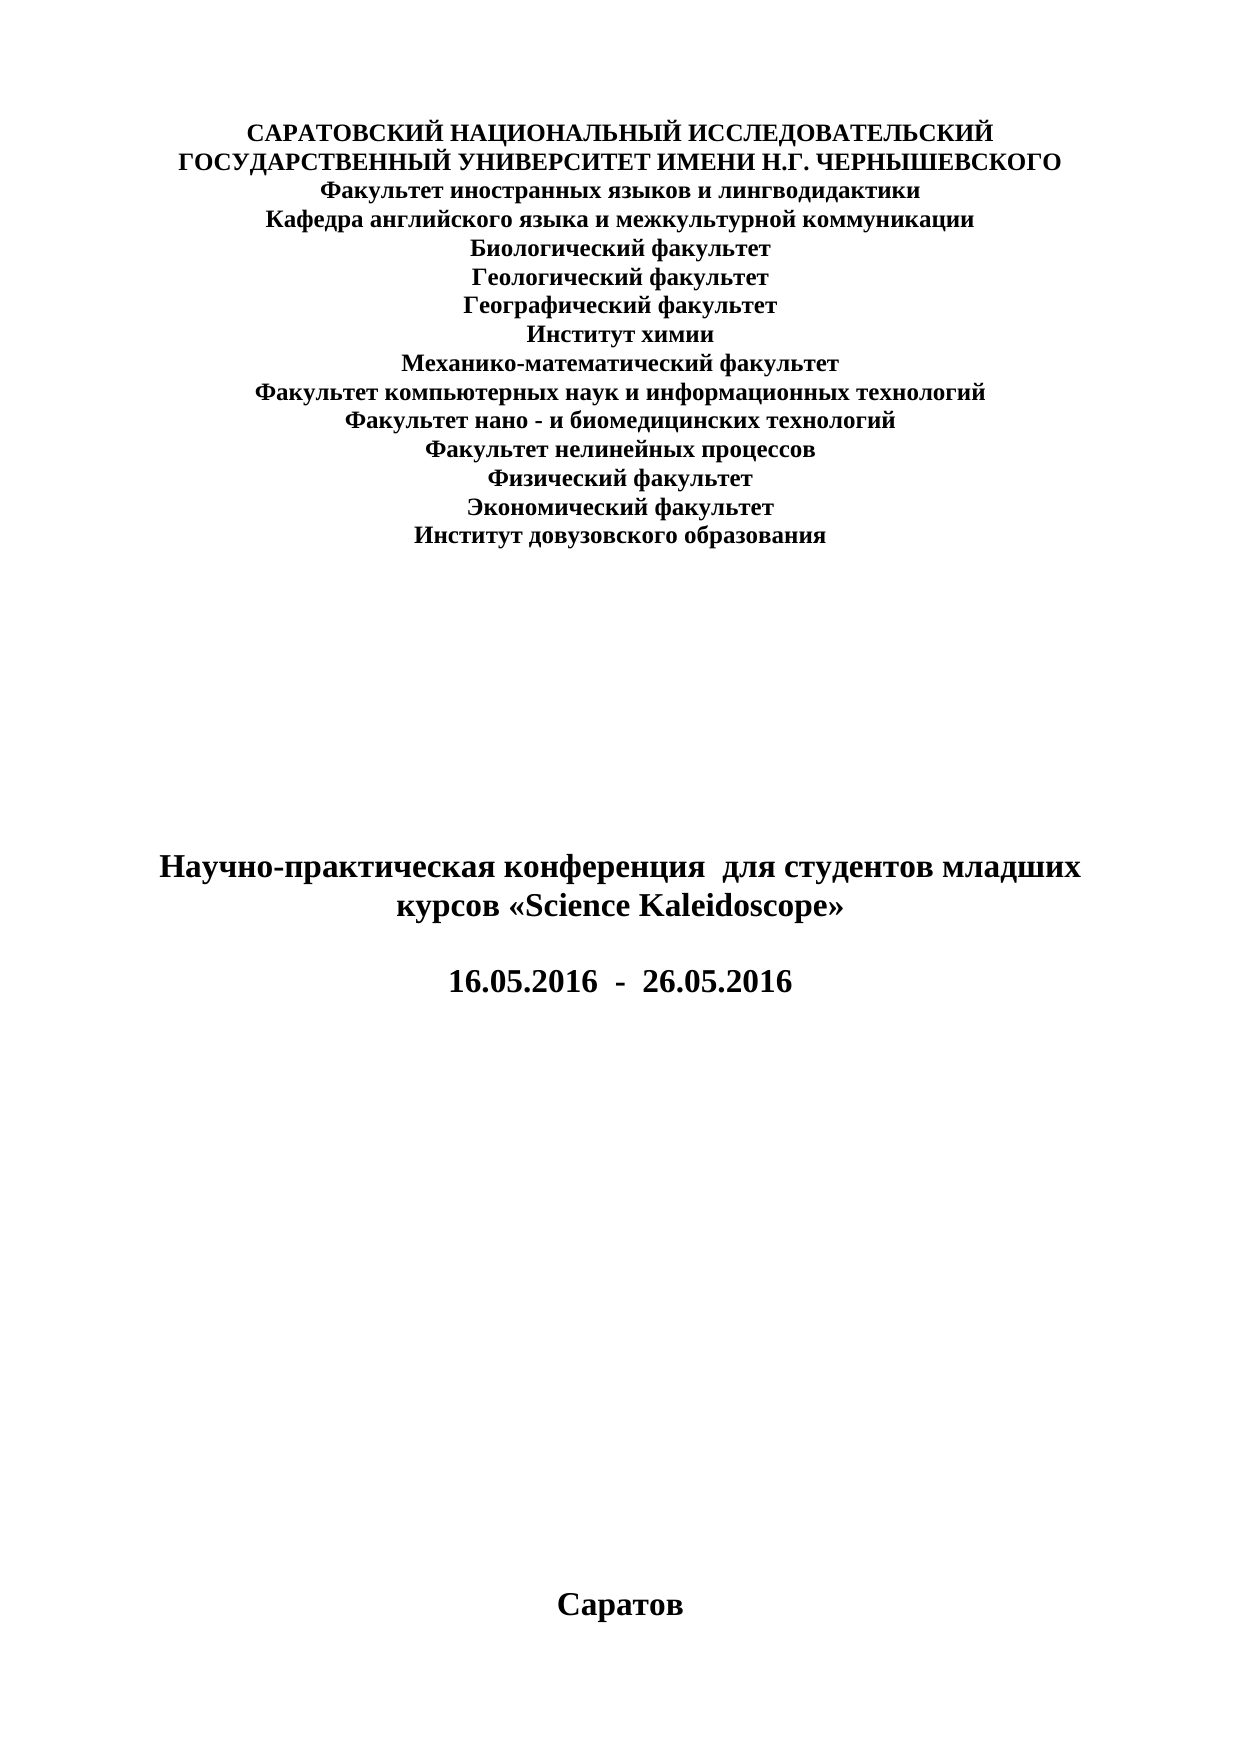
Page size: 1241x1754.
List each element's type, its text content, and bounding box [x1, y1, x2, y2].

text ГОСУДАРСТВЕННЫЙ УНИВЕРСИТЕТ ИМЕНИ Н.Г. ЧЕРНЫШЕВСКОГО [118, 147, 1122, 176]
text Географический факультет [118, 291, 1122, 319]
text Факультет нано - и биомедицинских технологий [118, 406, 1122, 434]
text Научно-практическая конференция для студентов младших курсов «Science Kaleidoscope» [118, 846, 1122, 923]
text Биологический факультет [118, 233, 1122, 262]
text Факультет иностранных языков и лингводидактики [118, 176, 1122, 204]
text Экономический факультет [118, 492, 1122, 521]
text Механико-математический факультет [118, 348, 1122, 377]
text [118, 1584, 1122, 1622]
text Кафедра английского языка и межкультурной коммуникации [118, 204, 1122, 233]
text Институт химии [118, 319, 1122, 348]
text Геологический факультет [118, 262, 1122, 291]
text Факультет нелинейных процессов [118, 434, 1122, 463]
text Физический факультет [118, 463, 1122, 492]
text Факультет компьютерных наук и информационных технологий [118, 377, 1122, 406]
text Институт довузовского образования [118, 521, 1122, 549]
text 16.05.2016 - 26.05.2016 [118, 961, 1122, 1000]
text САРАТОВСКИЙ НАЦИОНАЛЬНЫЙ ИССЛЕДОВАТЕЛЬСКИЙ [118, 118, 1122, 147]
